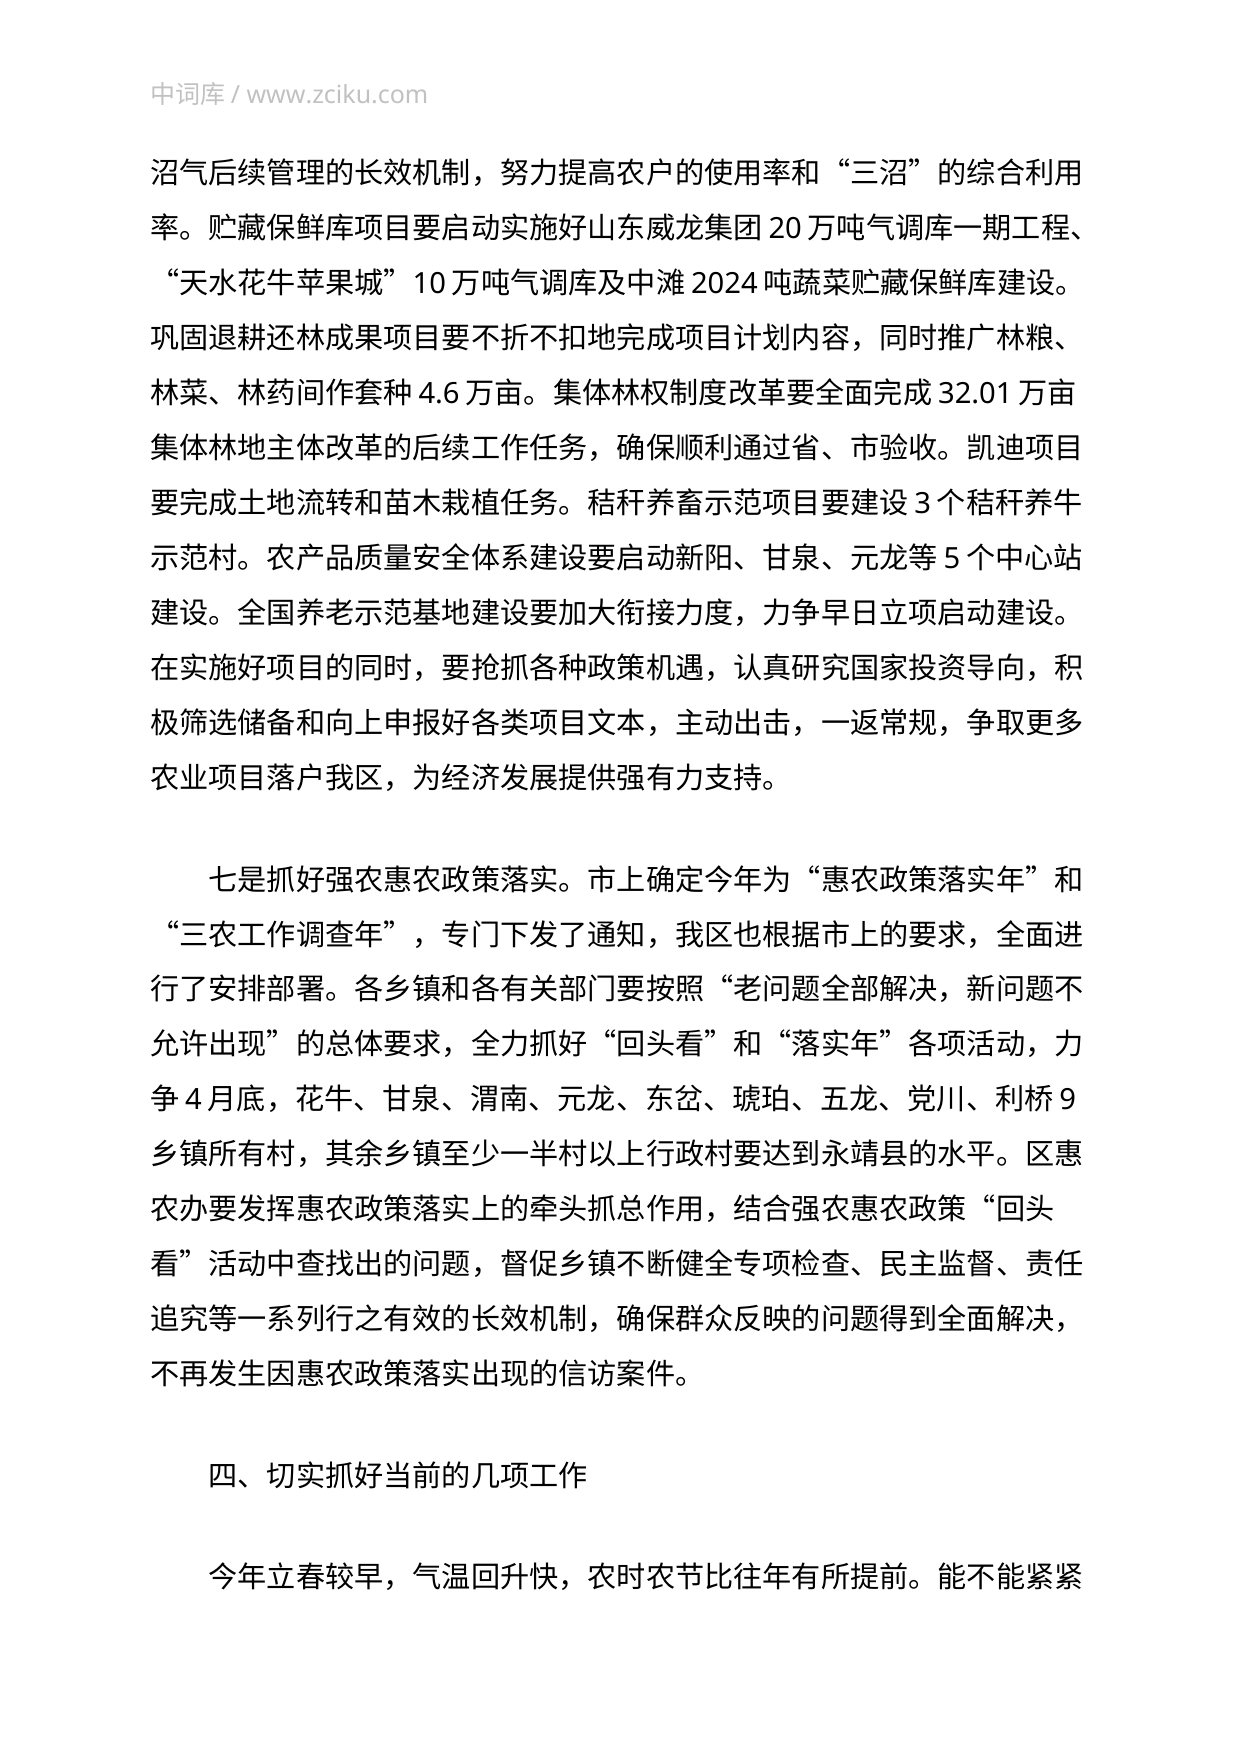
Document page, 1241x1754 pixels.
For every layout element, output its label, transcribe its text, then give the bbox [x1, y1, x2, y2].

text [150, 1554, 1090, 1596]
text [150, 150, 1090, 797]
text 七是抓好强农惠农政策落实。市上确定今年为“惠农政策落实年”和“三农工作调查年”，专门下发了通知，我区也根据市上的要求，全面进行了安排部署。各乡镇和各有关部门要按照“老问题全部解决，新问题不允许出现”的总体要求，全力抓好“回头看”和“落实年”各项活动，力争4月底，花牛、甘泉、渭南、元龙、东岔、琥珀、五龙、党川、利桥9乡镇所有村，其余乡镇至少一半村以上行政村要达到永靖县的水平。区惠农办要发挥惠农政策落实上的牵头抓总作用，结合强农惠农政策“回头看”活动中查找出的问题，督促乡镇不断健全专项检查、民主监督、责任追究等一系列行之有效的长效机制，确保群众反映的问题得到全面解决，不再发生因惠农政策落实出现的信访案件。 [150, 856, 1090, 1393]
text 四、切实抓好当前的几项工作 [150, 1452, 1090, 1494]
